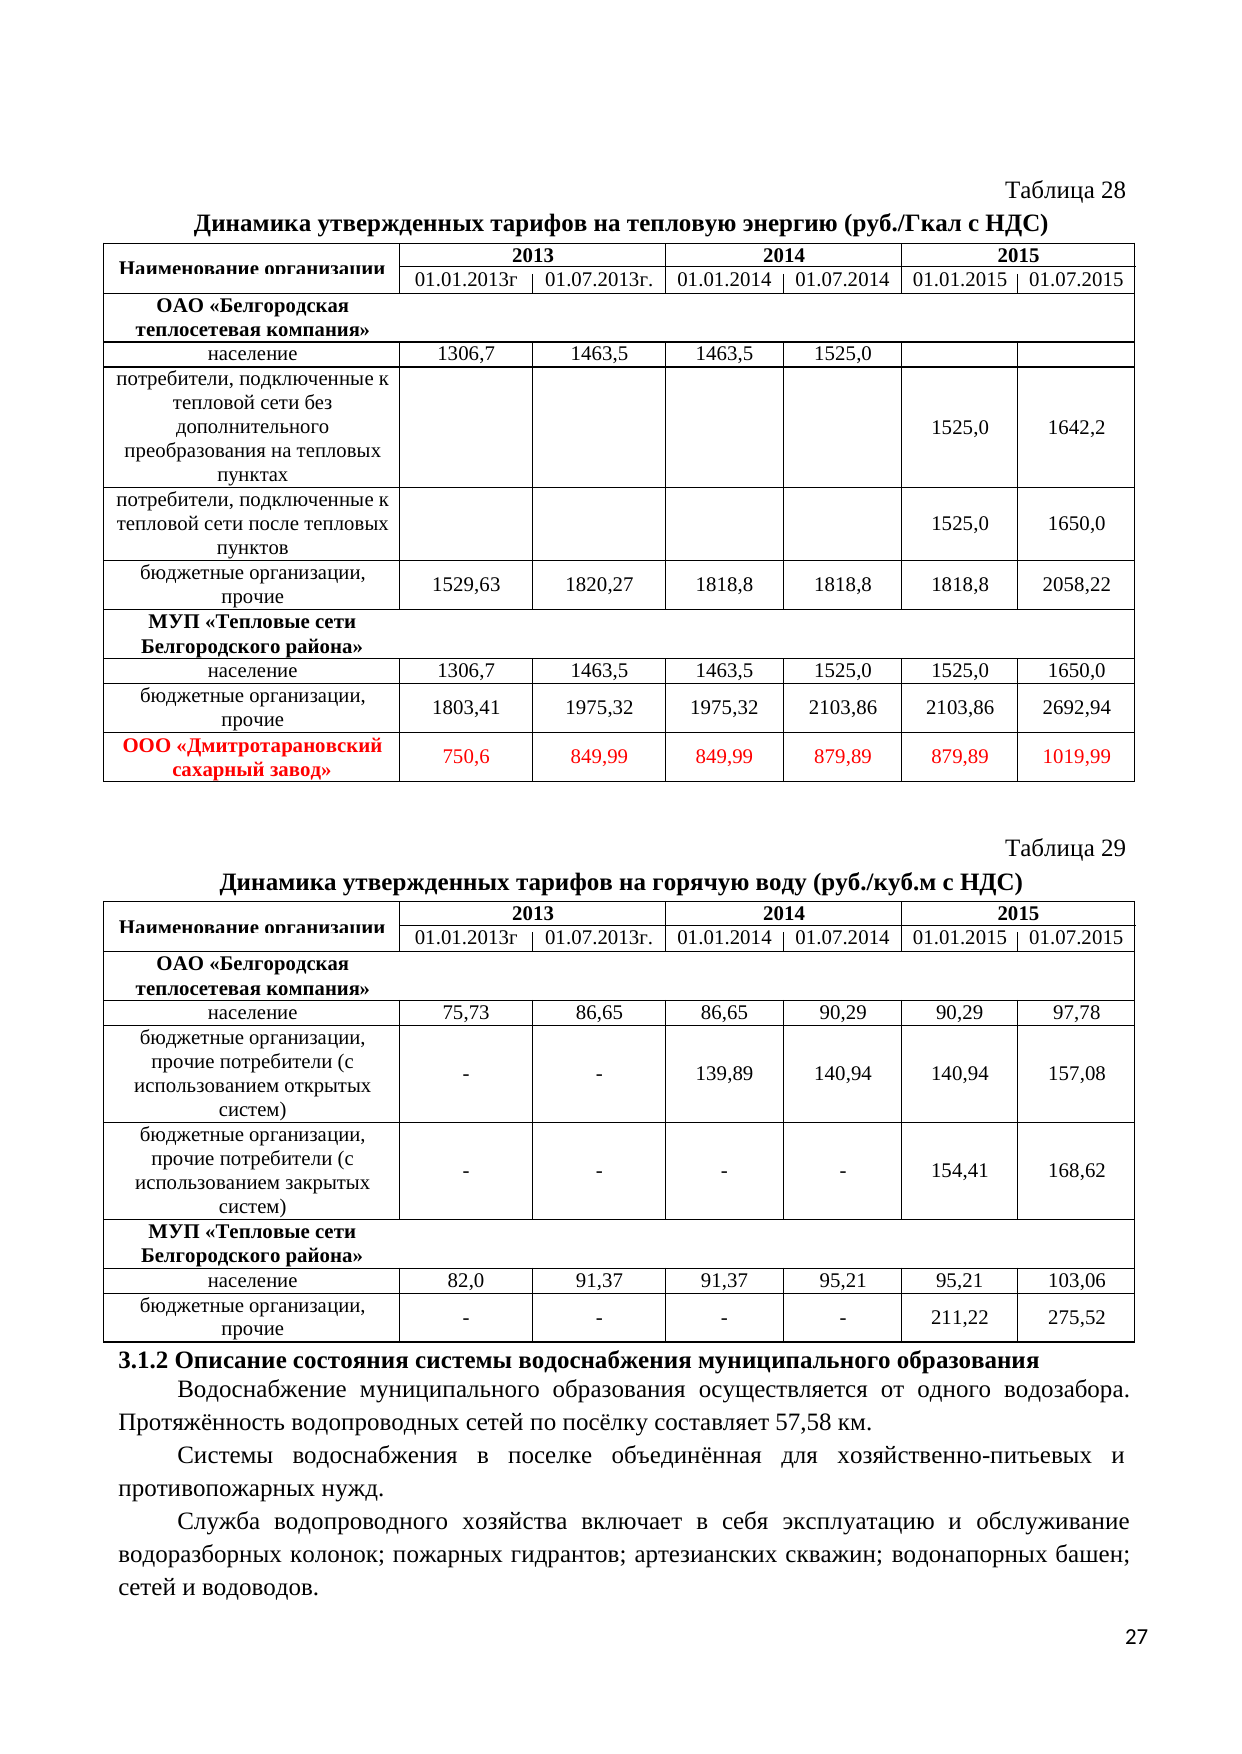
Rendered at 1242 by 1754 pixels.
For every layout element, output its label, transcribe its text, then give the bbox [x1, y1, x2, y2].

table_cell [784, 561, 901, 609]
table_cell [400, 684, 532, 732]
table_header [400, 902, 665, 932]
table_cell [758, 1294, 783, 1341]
text Таблица 29 [94, 833, 1126, 862]
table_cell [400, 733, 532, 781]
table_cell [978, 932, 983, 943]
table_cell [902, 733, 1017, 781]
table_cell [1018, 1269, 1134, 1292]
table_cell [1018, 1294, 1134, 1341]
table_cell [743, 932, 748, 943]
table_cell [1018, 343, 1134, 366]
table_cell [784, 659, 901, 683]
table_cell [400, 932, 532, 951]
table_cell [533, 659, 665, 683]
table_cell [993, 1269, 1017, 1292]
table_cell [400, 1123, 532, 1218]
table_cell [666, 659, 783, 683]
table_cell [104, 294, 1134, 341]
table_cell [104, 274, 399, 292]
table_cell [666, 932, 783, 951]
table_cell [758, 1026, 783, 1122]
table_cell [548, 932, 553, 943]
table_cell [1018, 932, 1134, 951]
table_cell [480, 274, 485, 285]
text Динамика утвержденных тарифов на тепловую энергию (руб./Гкал с НДС) [194, 208, 1150, 236]
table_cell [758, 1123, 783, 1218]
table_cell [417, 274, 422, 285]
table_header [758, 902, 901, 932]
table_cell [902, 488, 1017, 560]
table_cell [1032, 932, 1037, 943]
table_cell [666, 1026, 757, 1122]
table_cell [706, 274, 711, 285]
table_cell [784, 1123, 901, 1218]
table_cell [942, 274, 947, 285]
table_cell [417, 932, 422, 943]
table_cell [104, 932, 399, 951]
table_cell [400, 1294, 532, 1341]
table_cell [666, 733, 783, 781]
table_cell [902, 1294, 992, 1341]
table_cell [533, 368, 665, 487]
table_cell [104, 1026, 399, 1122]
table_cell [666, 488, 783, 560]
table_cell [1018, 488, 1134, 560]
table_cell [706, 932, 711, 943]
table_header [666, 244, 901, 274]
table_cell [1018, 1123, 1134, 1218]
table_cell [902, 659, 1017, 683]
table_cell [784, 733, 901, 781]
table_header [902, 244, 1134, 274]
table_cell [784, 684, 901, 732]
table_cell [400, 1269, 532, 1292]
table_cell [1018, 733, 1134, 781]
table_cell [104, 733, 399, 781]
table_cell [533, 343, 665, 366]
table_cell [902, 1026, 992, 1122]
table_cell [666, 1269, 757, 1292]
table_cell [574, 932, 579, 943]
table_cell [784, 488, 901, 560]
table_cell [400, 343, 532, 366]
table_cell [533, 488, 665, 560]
text Системы водоснабжения в поселке объединённая для хозяйственно-питьевых и [177, 1440, 1150, 1469]
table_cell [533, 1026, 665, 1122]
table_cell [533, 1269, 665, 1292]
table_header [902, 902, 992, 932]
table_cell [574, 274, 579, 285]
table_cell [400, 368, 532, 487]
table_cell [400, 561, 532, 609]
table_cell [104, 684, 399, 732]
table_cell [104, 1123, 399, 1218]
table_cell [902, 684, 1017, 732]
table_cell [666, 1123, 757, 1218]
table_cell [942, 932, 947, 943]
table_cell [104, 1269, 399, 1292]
text 3.1.2 Описание состояния системы водоснабжения муниципального образования [118, 1345, 1150, 1374]
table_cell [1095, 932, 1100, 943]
text Динамика утвержденных тарифов на горячую воду (руб./куб.м с НДС) [219, 867, 1150, 895]
text противопожарных нужд. [118, 1473, 1150, 1502]
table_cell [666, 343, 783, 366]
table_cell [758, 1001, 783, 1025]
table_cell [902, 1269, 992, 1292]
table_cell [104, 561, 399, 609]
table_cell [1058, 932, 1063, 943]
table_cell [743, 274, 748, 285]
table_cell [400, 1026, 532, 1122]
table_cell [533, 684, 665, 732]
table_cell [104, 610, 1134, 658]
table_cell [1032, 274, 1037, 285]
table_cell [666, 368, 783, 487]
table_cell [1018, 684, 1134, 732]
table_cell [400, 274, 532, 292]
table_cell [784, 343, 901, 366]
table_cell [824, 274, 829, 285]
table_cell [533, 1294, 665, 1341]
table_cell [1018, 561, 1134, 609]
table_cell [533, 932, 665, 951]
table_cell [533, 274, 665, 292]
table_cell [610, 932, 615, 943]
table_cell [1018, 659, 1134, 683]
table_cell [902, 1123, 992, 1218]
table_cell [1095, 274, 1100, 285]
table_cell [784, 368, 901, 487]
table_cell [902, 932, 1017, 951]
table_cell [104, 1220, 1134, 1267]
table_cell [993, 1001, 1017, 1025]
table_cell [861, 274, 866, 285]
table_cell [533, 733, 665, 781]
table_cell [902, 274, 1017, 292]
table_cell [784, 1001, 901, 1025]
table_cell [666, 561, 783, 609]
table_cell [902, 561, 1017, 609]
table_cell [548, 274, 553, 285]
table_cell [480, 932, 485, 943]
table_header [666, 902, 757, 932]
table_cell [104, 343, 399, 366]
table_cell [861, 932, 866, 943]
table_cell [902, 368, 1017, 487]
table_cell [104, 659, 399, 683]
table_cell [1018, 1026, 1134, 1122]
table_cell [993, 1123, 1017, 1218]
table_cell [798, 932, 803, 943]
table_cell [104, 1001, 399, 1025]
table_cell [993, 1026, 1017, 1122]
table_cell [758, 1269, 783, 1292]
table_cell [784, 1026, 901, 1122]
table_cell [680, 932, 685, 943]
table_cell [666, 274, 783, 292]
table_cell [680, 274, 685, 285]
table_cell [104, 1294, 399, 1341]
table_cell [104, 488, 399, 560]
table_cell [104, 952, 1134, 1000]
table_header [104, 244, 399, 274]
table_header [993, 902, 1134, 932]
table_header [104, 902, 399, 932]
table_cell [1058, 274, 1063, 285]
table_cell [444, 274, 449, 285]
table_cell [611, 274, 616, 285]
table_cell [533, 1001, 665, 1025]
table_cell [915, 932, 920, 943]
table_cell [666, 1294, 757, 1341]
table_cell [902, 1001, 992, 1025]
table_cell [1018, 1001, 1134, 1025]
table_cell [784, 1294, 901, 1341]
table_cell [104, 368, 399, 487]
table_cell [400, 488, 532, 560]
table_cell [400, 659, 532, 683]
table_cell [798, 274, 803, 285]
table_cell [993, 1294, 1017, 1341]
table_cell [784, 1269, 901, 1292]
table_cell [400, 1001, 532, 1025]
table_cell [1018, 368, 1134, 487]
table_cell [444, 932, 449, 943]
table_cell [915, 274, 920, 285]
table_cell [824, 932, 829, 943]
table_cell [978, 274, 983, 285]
text Служба водопроводного хозяйства включает в себя эксплуатацию и обслуживание водоразборных колонок; пожарных гидрантов; артезианских скважин; водонапорных башен; сетей и водоводов. [118, 1506, 1130, 1601]
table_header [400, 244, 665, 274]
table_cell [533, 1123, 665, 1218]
text Таблица 28 [94, 175, 1126, 203]
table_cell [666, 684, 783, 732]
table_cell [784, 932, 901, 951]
text Водоснабжение муниципального образования осуществляется от одного водозабора. Протяжённость водопроводных сетей по посёлку составляет 57,58 км. [118, 1374, 1130, 1436]
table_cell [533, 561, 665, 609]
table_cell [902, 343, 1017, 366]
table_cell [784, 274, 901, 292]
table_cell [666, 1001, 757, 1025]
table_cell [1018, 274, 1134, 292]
